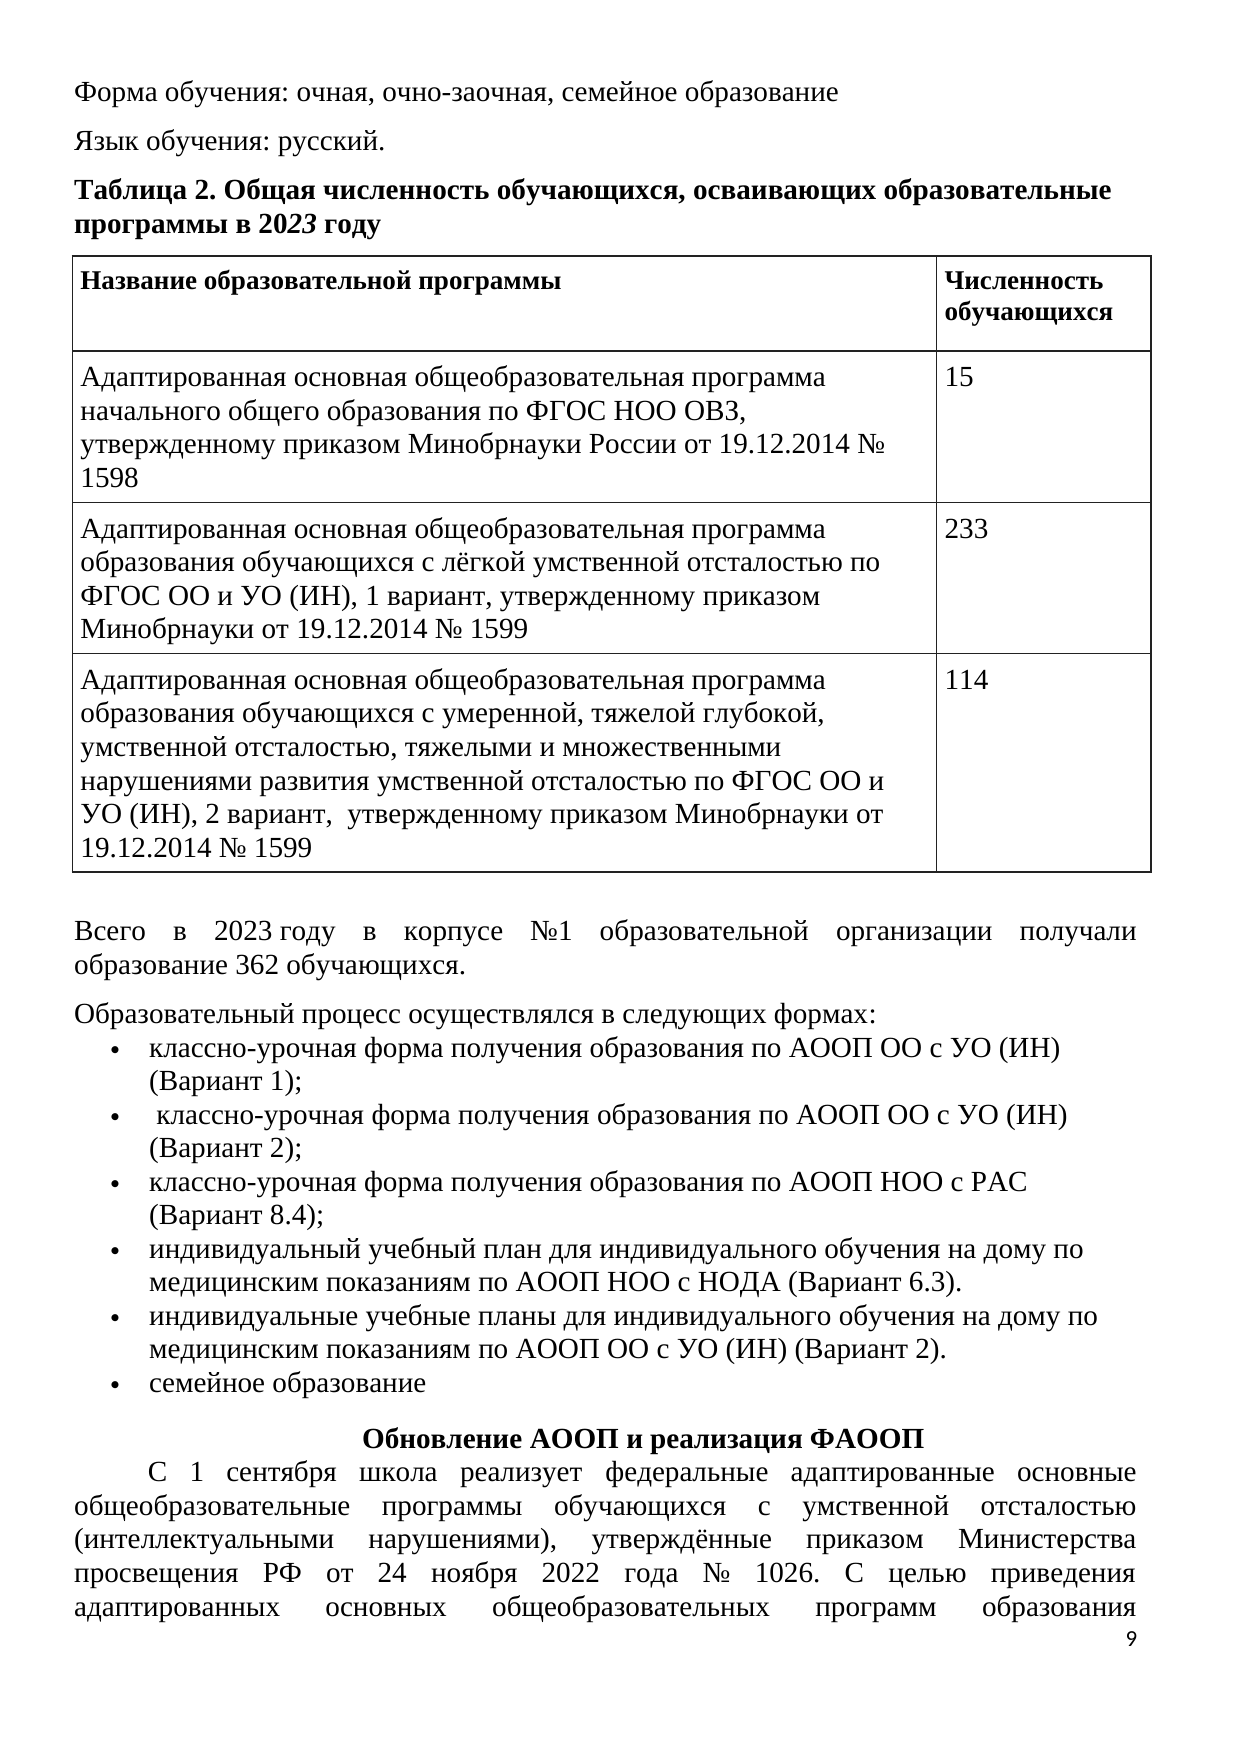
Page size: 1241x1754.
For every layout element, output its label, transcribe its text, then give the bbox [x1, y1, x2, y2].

table_cell 114 [937, 654, 1150, 871]
text Всего в 2023 году в корпусе №1 образовательной организации получали образование 362 обучающихся. [74, 913, 1137, 981]
text Таблица 2. Общая численность обучающихся, осваивающих образовательные программы в 2023 году [74, 172, 1137, 239]
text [74, 1454, 1137, 1622]
table_header Название образовательной программы [73, 257, 936, 350]
table_cell 233 [937, 503, 1150, 653]
list индивидуальный учебный план для индивидуального обучения на дому по медицинским показаниям по АООП НОО с НОДА (Вариант 6.3). [111, 1231, 1137, 1298]
list классно-урочная форма получения образования по АООП НОО с РАС (Вариант 8.4); [111, 1164, 1137, 1231]
table_header Численность обучающихся [937, 257, 1150, 350]
list классно-урочная форма получения образования по АООП ОО с УО (ИН) (Вариант 2); [111, 1097, 1137, 1164]
list классно-урочная форма получения образования по АООП ОО с УО (ИН) (Вариант 1); [111, 1030, 1137, 1097]
table_cell 15 [937, 352, 1150, 501]
table_cell Адаптированная основная общеобразовательная программа образования обучающихся с лёгкой умственной отсталостью по ФГОС ОО и УО (ИН), 1 вариант, утвержденному приказом Минобрнауки от 19.12.2014 № 1599 [73, 503, 936, 653]
text Язык обучения: русский. [74, 123, 1137, 157]
table_cell Адаптированная основная общеобразовательная программа начального общего образования по ФГОС НОО ОВЗ, утвержденному приказом Минобрнауки России от 19.12.2014 № 1598 [73, 352, 936, 501]
list индивидуальные учебные планы для индивидуального обучения на дому по медицинским показаниям по АООП ОО с УО (ИН) (Вариант 2). [111, 1298, 1137, 1365]
subtitle Обновление АООП и реализация ФАООП [149, 1426, 1137, 1454]
text Форма обучения: очная, очно-заочная, семейное образование [74, 74, 1137, 107]
table_cell Адаптированная основная общеобразовательная программа образования обучающихся с умеренной, тяжелой глубокой, умственной отсталостью, тяжелыми и множественными нарушениями развития умственной отсталостью по ФГОС ОО и УО (ИН), 2 вариант, утвержденному приказом Минобрнауки от 19.12.2014 № 1599 [73, 654, 936, 871]
text Образовательный процесс осуществлялся в следующих формах: [74, 996, 1137, 1030]
list семейное образование [111, 1365, 1137, 1399]
